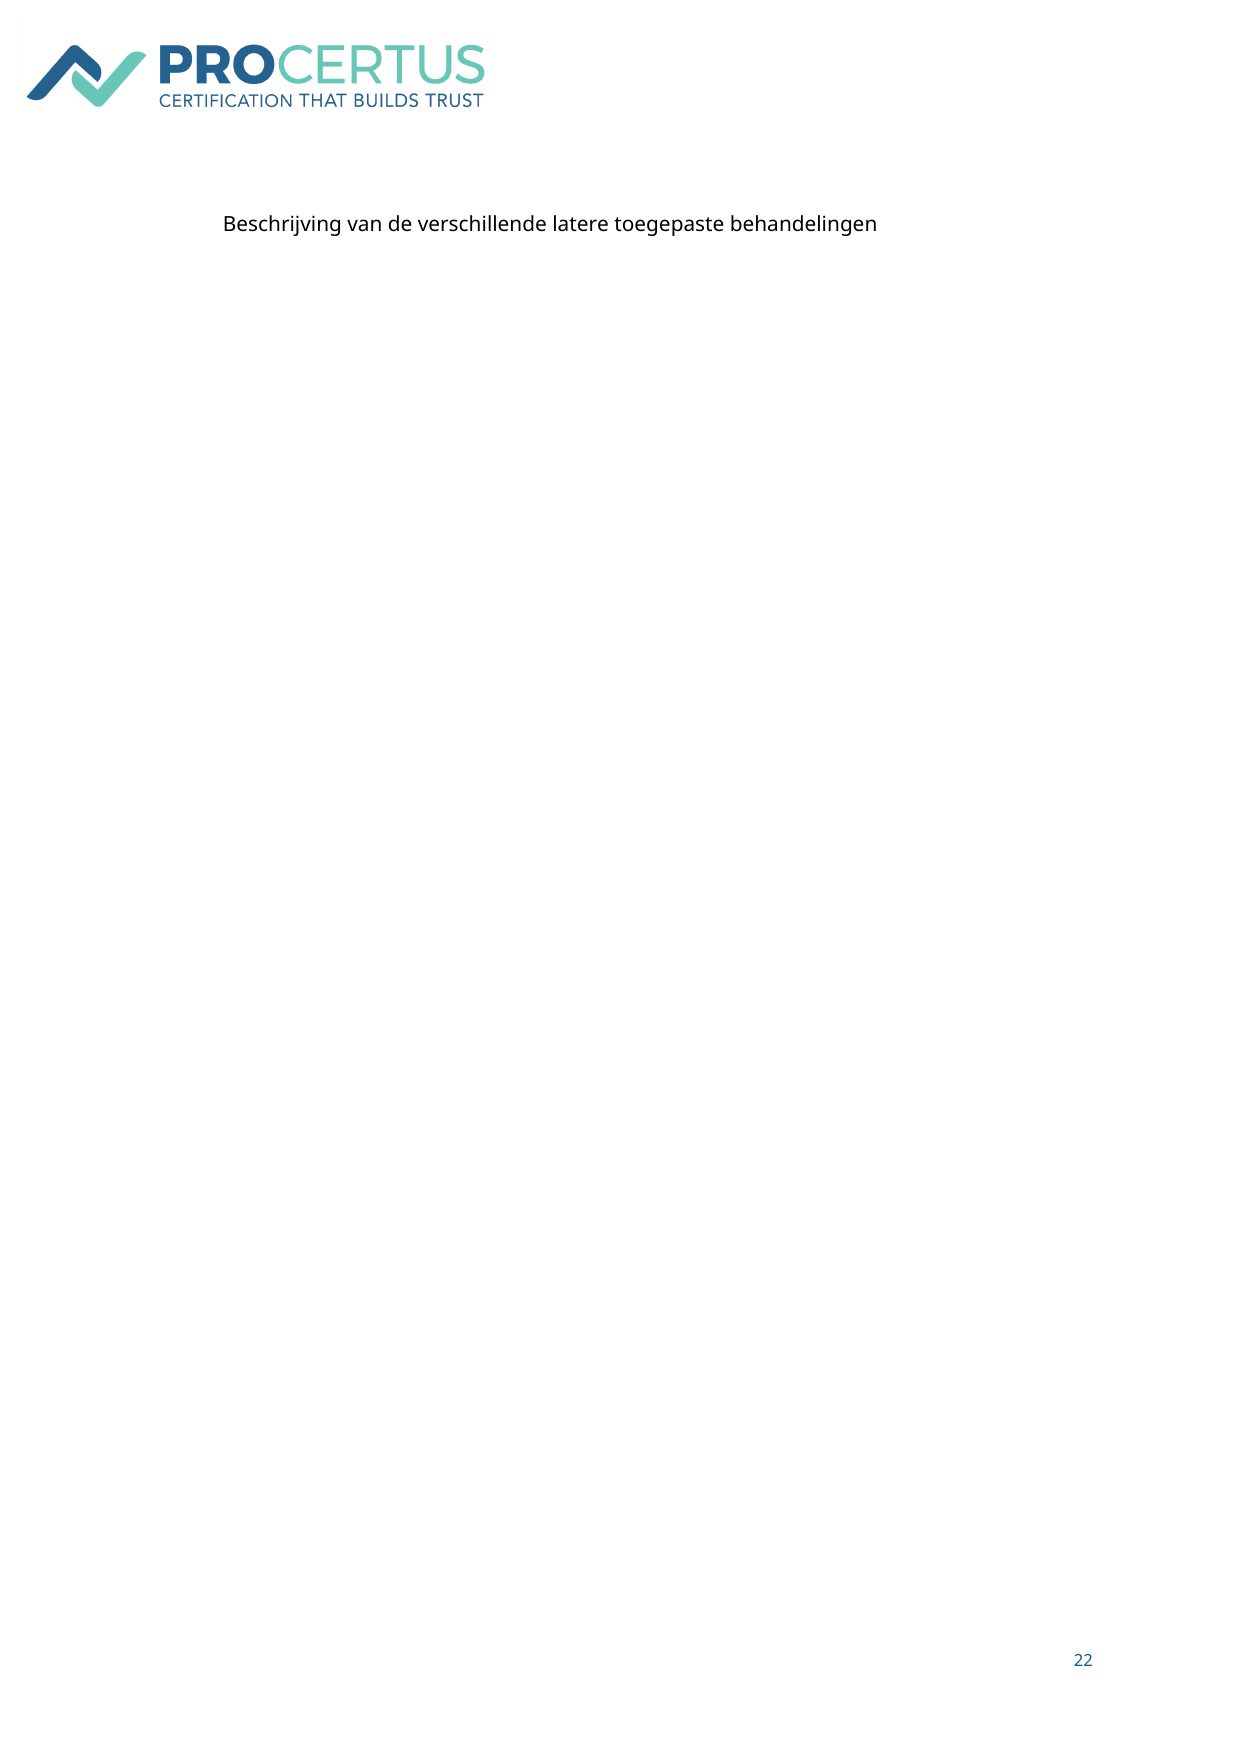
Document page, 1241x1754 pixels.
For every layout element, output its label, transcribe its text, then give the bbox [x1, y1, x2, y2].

picture [20, 15, 496, 113]
text Beschrijving van de verschillende latere toegepaste behandelingen [148, 209, 1092, 237]
